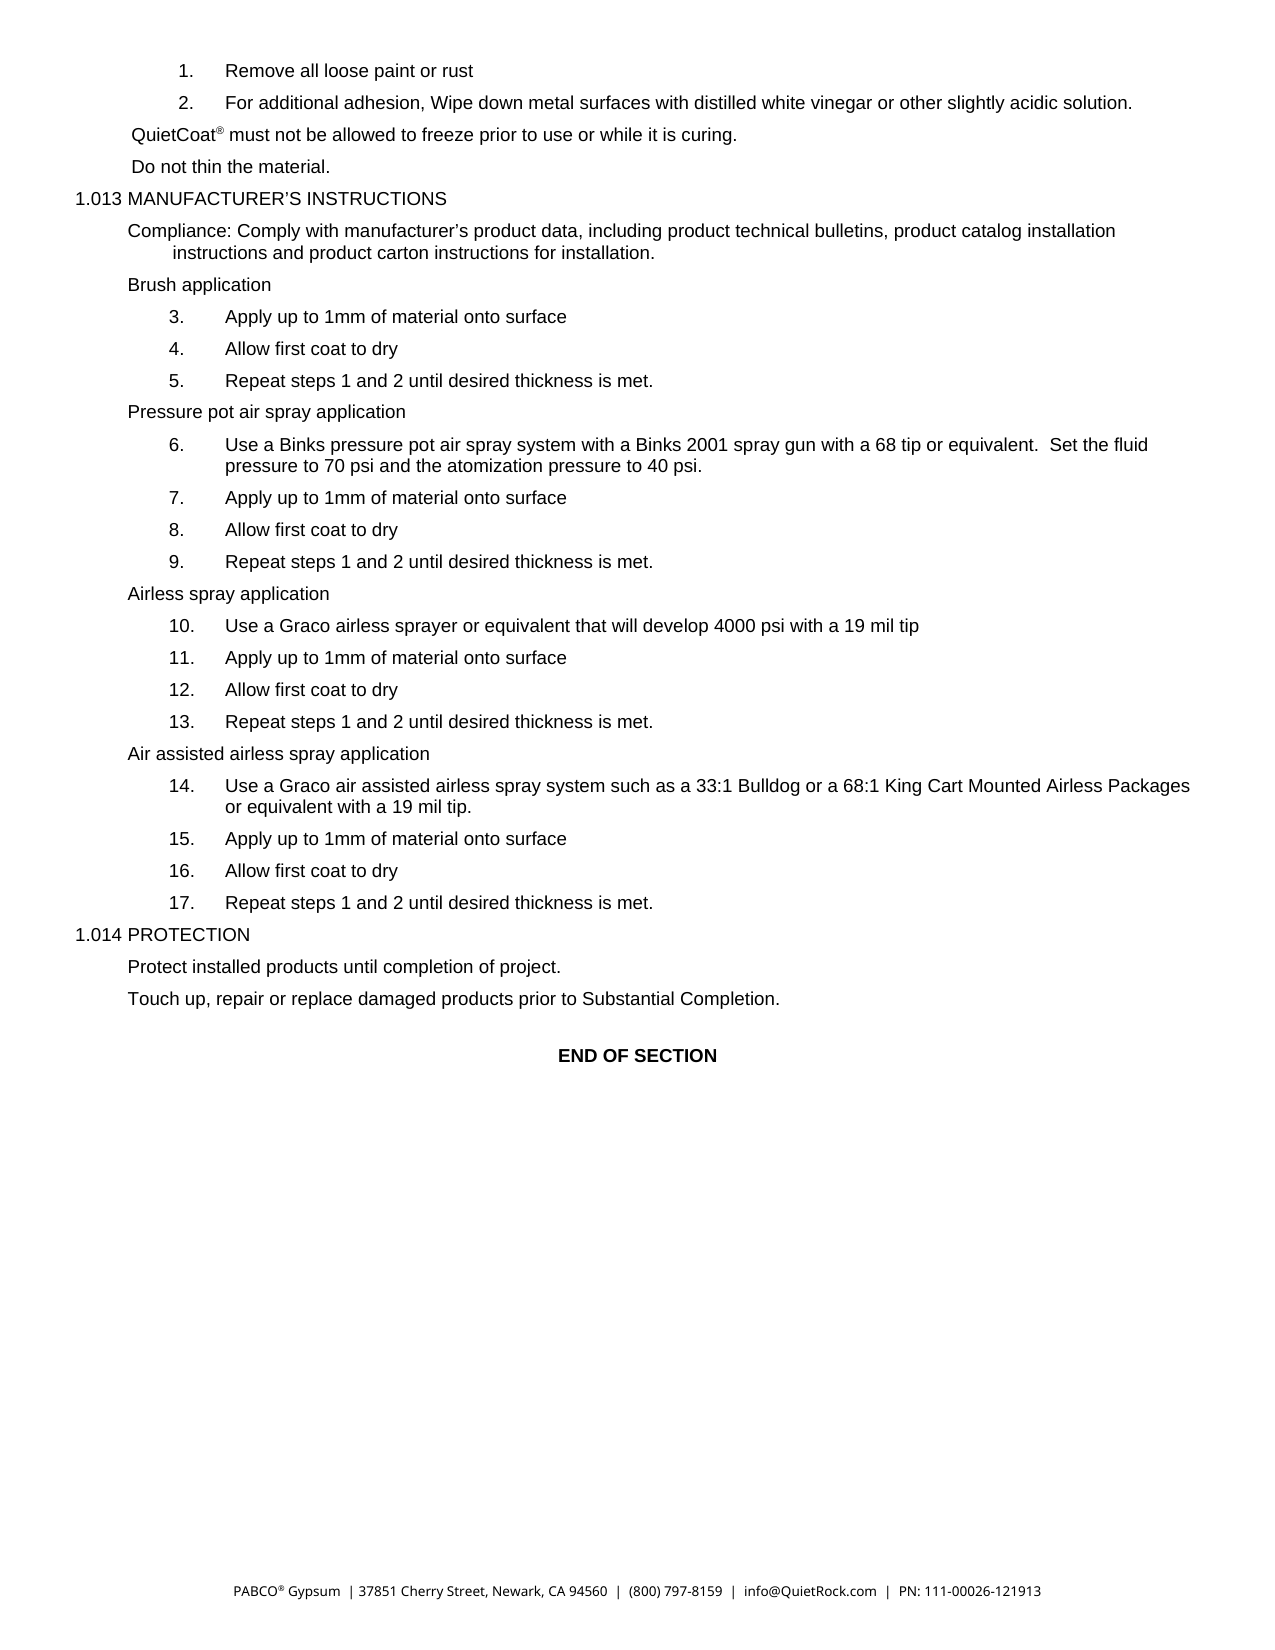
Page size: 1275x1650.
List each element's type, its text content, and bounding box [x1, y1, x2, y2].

text Pressure pot air spray application [127, 401, 1200, 423]
text Compliance: Comply with manufacturer’s product data, including product technical bulletins, product catalog installation instructions and product carton instructions for installation. [127, 220, 1200, 263]
list Apply up to 1mm of material onto surface [169, 305, 1200, 327]
list Apply up to 1mm of material onto surface [169, 487, 1200, 508]
list Allow first coat to dry [169, 679, 1200, 700]
list Apply up to 1mm of material onto surface [169, 828, 1200, 850]
list Allow first coat to dry [169, 860, 1200, 882]
list Repeat steps 1 and 2 until desired thickness is met. [169, 892, 1200, 914]
text PROTECTION [75, 924, 1200, 946]
text QuietCoat® must not be allowed to freeze prior to use or while it is curing. [131, 124, 1200, 146]
text END OF SECTION [75, 1039, 1200, 1068]
list Allow first coat to dry [169, 519, 1200, 540]
list Use a Binks pressure pot air spray system with a Binks 2001 spray gun with a 68 tip or equivalent. Set the fluid pressure to 70 psi and the atomization pressure to 40 psi. [169, 433, 1200, 476]
text Protect installed products until completion of project. [127, 956, 1200, 978]
list Repeat steps 1 and 2 until desired thickness is met. [169, 369, 1200, 391]
text Brush application [127, 273, 1200, 295]
text Airless spray application [127, 583, 1200, 604]
list Remove all loose paint or rust [178, 60, 1200, 82]
text Touch up, repair or replace damaged products prior to Substantial Completion. [127, 988, 1200, 1010]
list Apply up to 1mm of material onto surface [169, 647, 1200, 668]
list For additional adhesion, Wipe down metal surfaces with distilled white vinegar or other slightly acidic solution. [178, 92, 1200, 113]
list Use a Graco air assisted airless spray system such as a 33:1 Bulldog or a 68:1 King Cart Mounted Airless Packages or equivalent with a 19 mil tip. [169, 775, 1200, 818]
text MANUFACTURER’S INSTRUCTIONS [75, 188, 1200, 209]
text Air assisted airless spray application [127, 743, 1200, 764]
list Use a Graco airless sprayer or equivalent that will develop 4000 psi with a 19 mil tip [169, 615, 1200, 636]
list Allow first coat to dry [169, 337, 1200, 359]
list Repeat steps 1 and 2 until desired thickness is met. [169, 711, 1200, 732]
text Do not thin the material. [131, 156, 1200, 177]
list Repeat steps 1 and 2 until desired thickness is met. [169, 551, 1200, 572]
